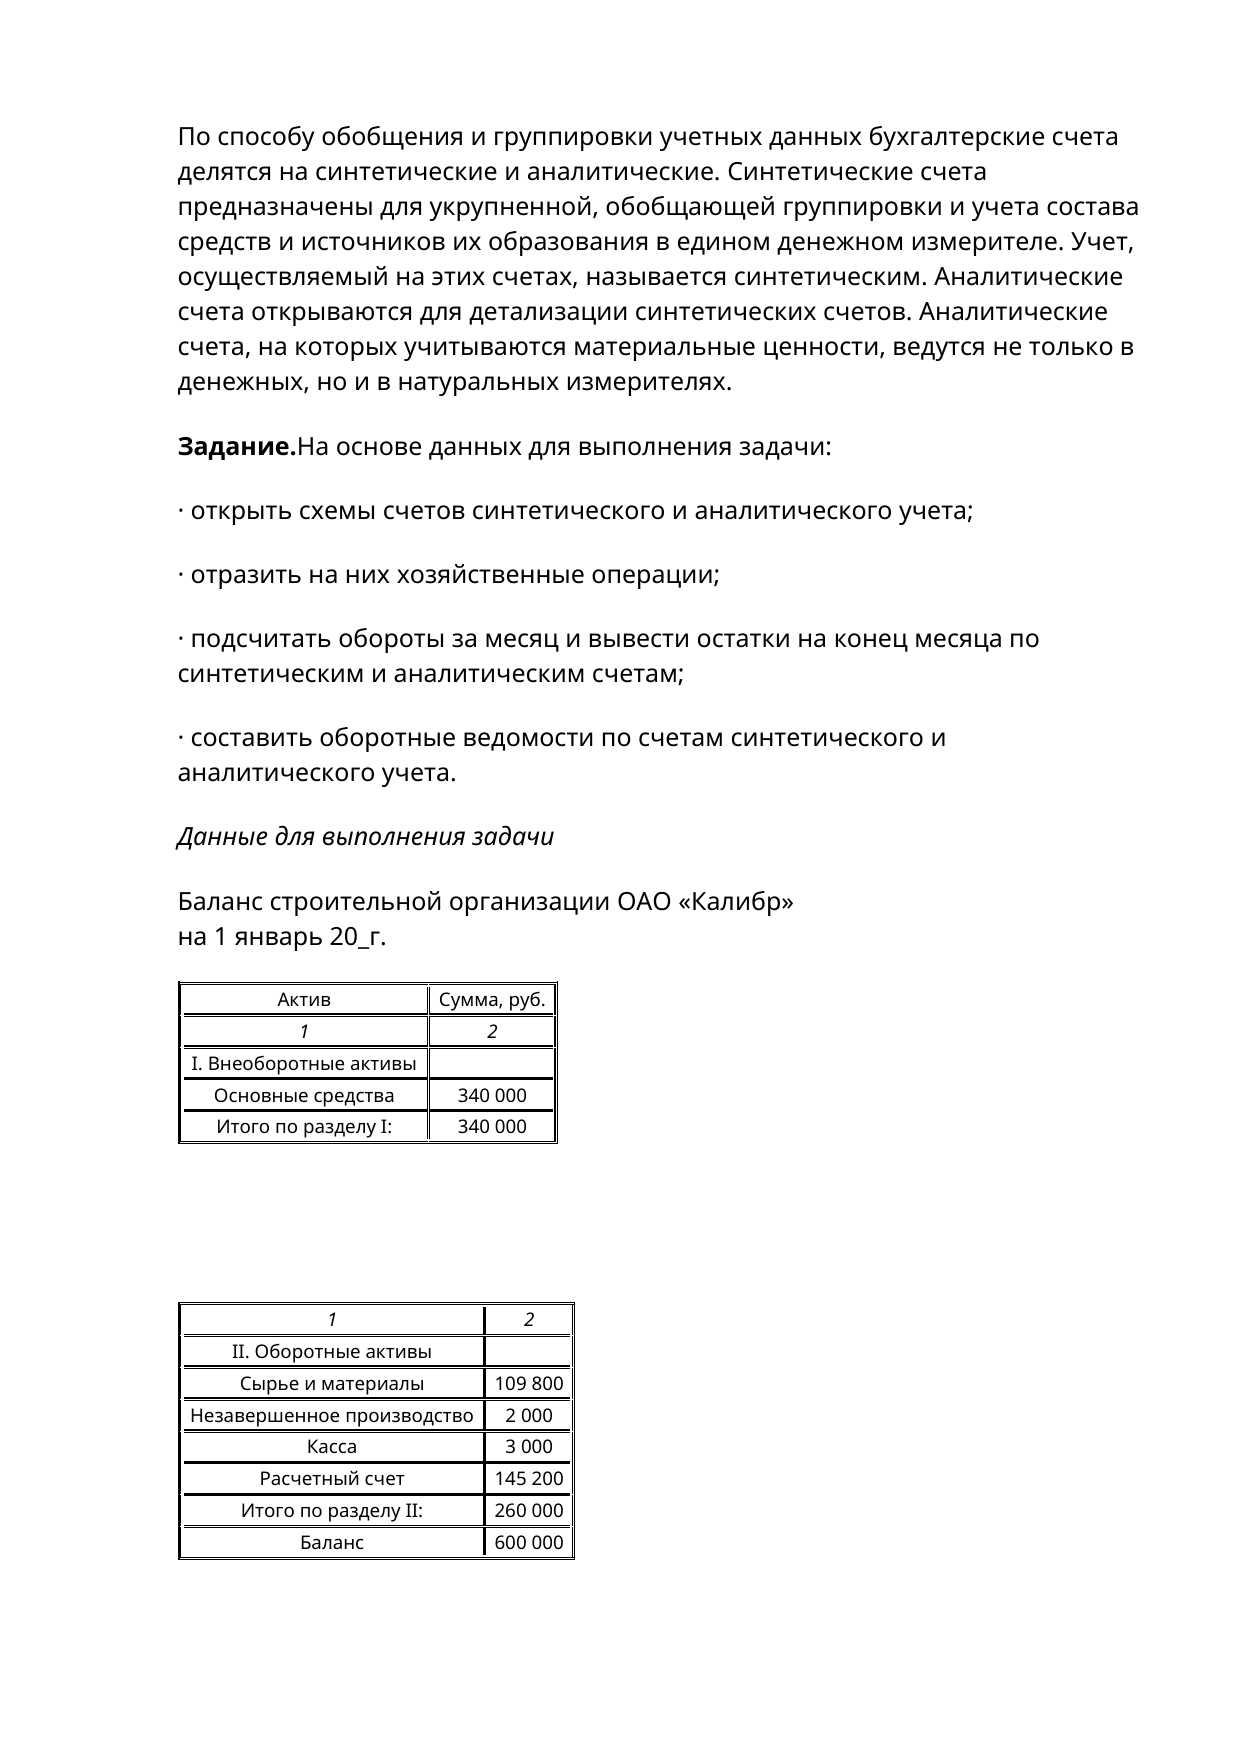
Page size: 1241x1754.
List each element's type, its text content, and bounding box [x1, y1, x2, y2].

table_cell 600 000 [484, 1525, 573, 1557]
table_cell Итого по разделу I: [181, 1109, 429, 1141]
table_cell Незавершенное производство [181, 1397, 483, 1429]
table_header 2 [484, 1305, 572, 1333]
table_cell I. Внеоборотные активы [181, 1045, 427, 1077]
table_cell 109 800 [486, 1365, 572, 1397]
table_header Сумма, руб. [429, 985, 554, 1013]
table_cell 3 000 [486, 1429, 572, 1461]
table_cell 260 000 [486, 1493, 573, 1525]
table_cell 2 [430, 1013, 555, 1045]
table_cell II. Оборотные активы [181, 1334, 483, 1365]
table_cell Баланс [180, 1525, 484, 1557]
text Задание.На основе данных для выполнения задачи: [177, 427, 1152, 462]
text · составить оборотные ведомости по счетам синтетического и аналитического учета. [177, 719, 1152, 789]
table_cell 1 [181, 1013, 427, 1045]
table_cell 145 200 [486, 1461, 572, 1493]
table_header Актив [181, 985, 429, 1013]
table_cell [486, 1334, 572, 1365]
table_cell 340 000 [429, 1109, 554, 1141]
text · подсчитать обороты за месяц и вывести остатки на конец месяца по синтетическим и аналитическим счетам; [177, 620, 1152, 690]
table_cell 2 000 [486, 1397, 572, 1429]
table_cell Основные средства [181, 1077, 427, 1109]
table_cell Итого по разделу II: [180, 1493, 483, 1525]
table_cell [430, 1045, 555, 1077]
table_cell Сырье и материалы [181, 1365, 483, 1397]
text · отразить на них хозяйственные операции; [177, 556, 1152, 591]
table_cell Касса [181, 1429, 483, 1461]
table_header 1 [181, 1305, 484, 1333]
text Баланс строительной организации ОАО «Калибр» на 1 январь 20_г. [177, 882, 1152, 952]
text Данные для выполнения задачи [177, 818, 1152, 853]
text По способу обобщения и группировки учетных данных бухгалтерские счета делятся на синтетические и аналитические. Синтетические счета предназначены для укрупненной, обобщающей группировки и учета состава средств и источников их образования в едином денежном измерителе. Учет, осуществляемый на этих счетах, называется синтетическим. Аналитические счета открываются для детализации синтетических счетов. Аналитические счета, на которых учитываются материальные ценности, ведутся не только в денежных, но и в натуральных измерителях. [177, 118, 1152, 398]
table_cell 340 000 [430, 1077, 554, 1109]
table_cell Расчетный счет [181, 1461, 483, 1493]
text · открыть схемы счетов синтетического и аналитического учета; [177, 491, 1152, 526]
